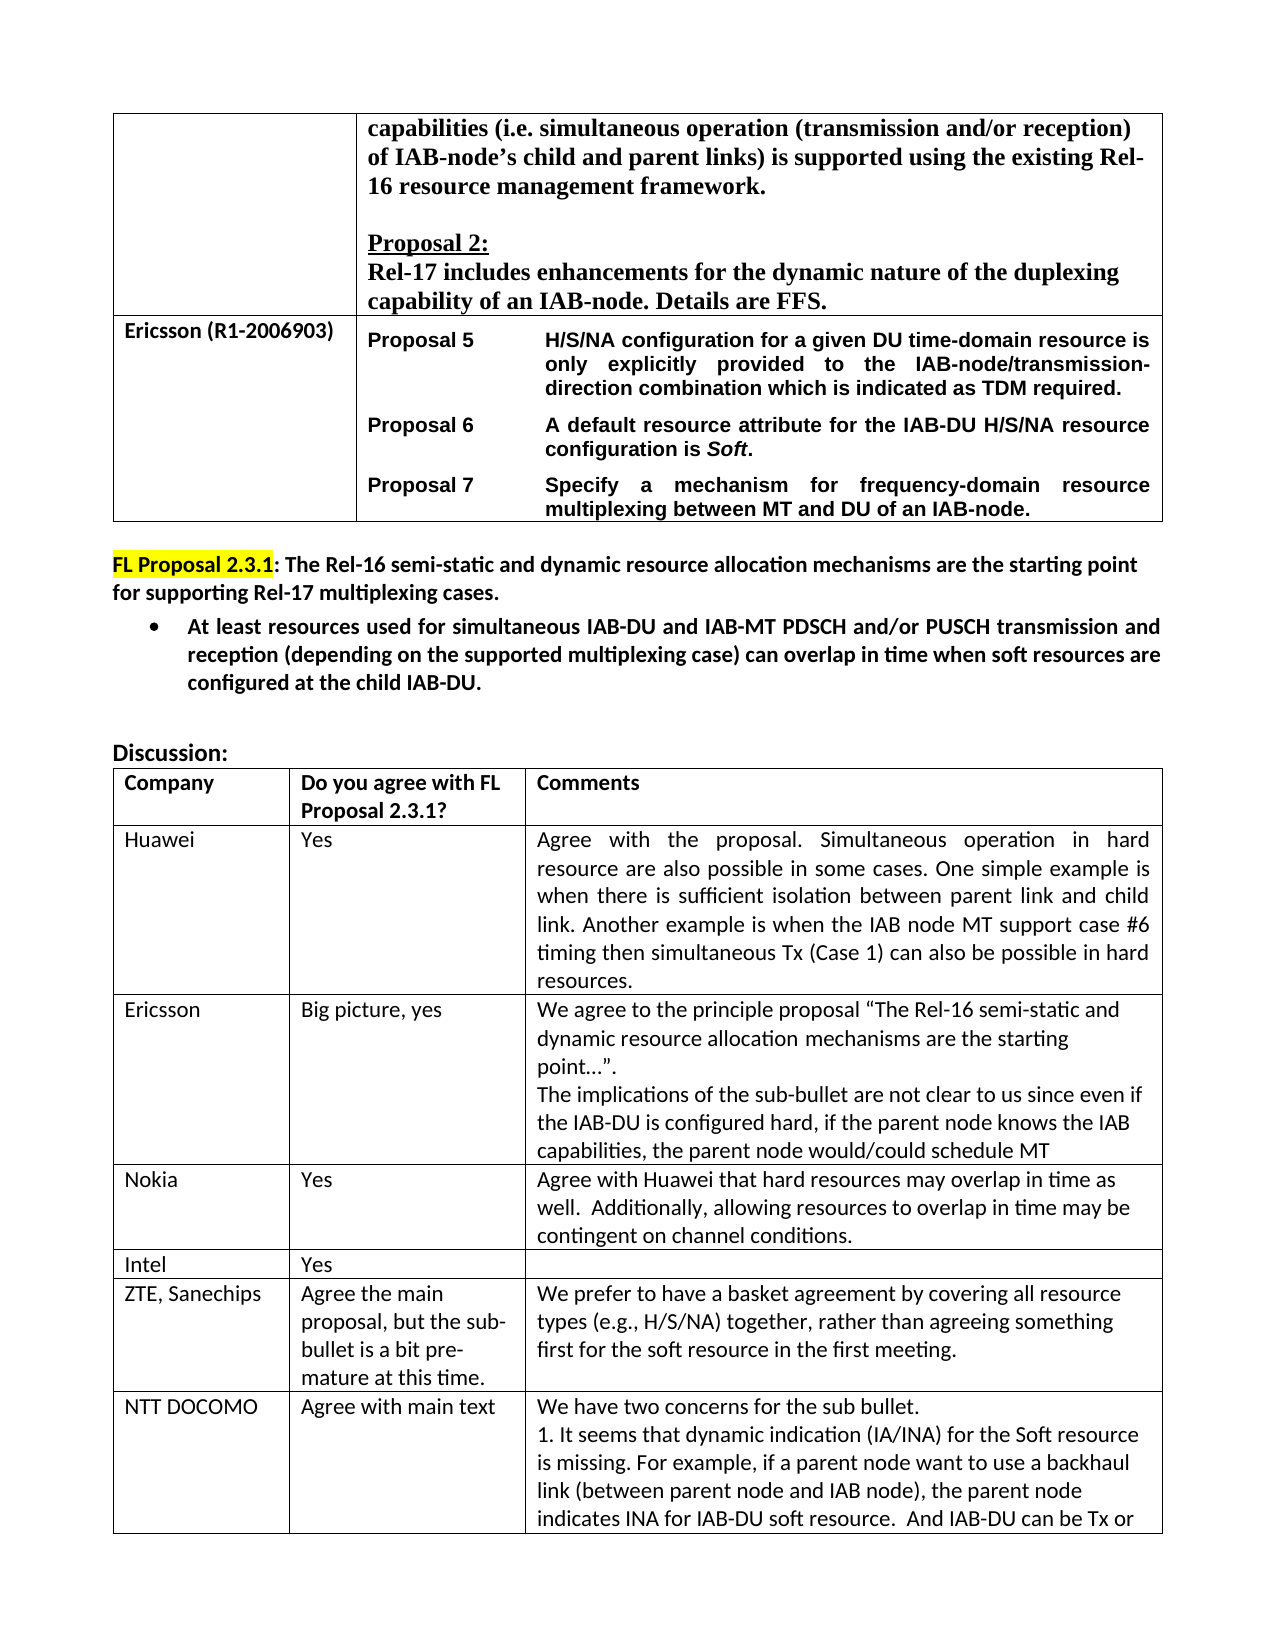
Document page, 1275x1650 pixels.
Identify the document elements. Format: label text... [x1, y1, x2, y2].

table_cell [290, 1392, 525, 1532]
list At least resources used for simultaneous IAB-DU and IAB-MT PDSCH and/or PUSCH transmission and reception (depending on the supported multiplexing case) can overlap in time when soft resources are configured at the child IAB-DU. [150, 612, 1162, 696]
table_header Comments [526, 769, 1162, 824]
table_cell Ericsson (R1-2006903) [114, 316, 356, 521]
table_cell Agree with Huawei that hard resources may overlap in time as well. Additionally, allowing resources to overlap in time may be contingent on channel conditions. [526, 1165, 1162, 1249]
text FL Proposal 2.3.1: The Rel-16 semi-static and dynamic resource allocation mechanisms are the starting point for supporting Rel-17 multiplexing cases. [112, 550, 1162, 606]
table_cell Yes [290, 826, 525, 994]
table_cell NTT DOCOMO [114, 1392, 289, 1532]
table_cell ZTE, Sanechips [114, 1279, 289, 1391]
table_header Company [114, 769, 289, 824]
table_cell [526, 1392, 1162, 1532]
table_cell Agree with the proposal. Simultaneous operation in hard resource are also possible in some cases. One simple example is when there is sufficient isolation between parent link and child link. Another example is when the IAB node MT support case #6 timing then simultaneous Tx (Case 1) can also be possible in hard resources. [526, 826, 1162, 994]
table_cell Yes [290, 1165, 525, 1249]
text Discussion: [112, 737, 1162, 767]
table_cell We prefer to have a basket agreement by covering all resource types (e.g., H/S/NA) together, rather than agreeing something first for the soft resource in the first meeting. [526, 1279, 1162, 1391]
table_cell Yes [290, 1250, 525, 1278]
table_header Do you agree with FL Proposal 2.3.1? [290, 769, 525, 824]
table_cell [357, 114, 1162, 315]
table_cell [114, 114, 356, 315]
table_cell Huawei [114, 826, 289, 994]
table_cell Big picture, yes [290, 995, 525, 1164]
table_cell [526, 1250, 1162, 1278]
table_cell Agree the main proposal, but the sub-bullet is a bit pre-mature at this time. [290, 1279, 525, 1391]
table_cell Ericsson [114, 995, 289, 1164]
table_cell We agree to the principle proposal “The Rel-16 semi-static and dynamic resource allocation mechanisms are the starting point…”. The implications of the sub-bullet are not clear to us since even if the IAB-DU is configured hard, if the parent node knows the IAB capabilities, the parent node would/could schedule MT [526, 995, 1162, 1164]
table_cell Proposal 5 H/S/NA configuration for a given DU time-domain resource is only explicitly provided to the IAB-node/transmission-direction combination which is indicated as TDM required. Proposal 6 A default resource attribute for the IAB-DU H/S/NA resource configuration is Soft. Proposal 7 Specify a mechanism for frequency-domain resource multiplexing between MT and DU of an IAB-node. [357, 316, 1162, 521]
table_cell Nokia [114, 1165, 289, 1249]
table_cell Intel [114, 1250, 289, 1278]
